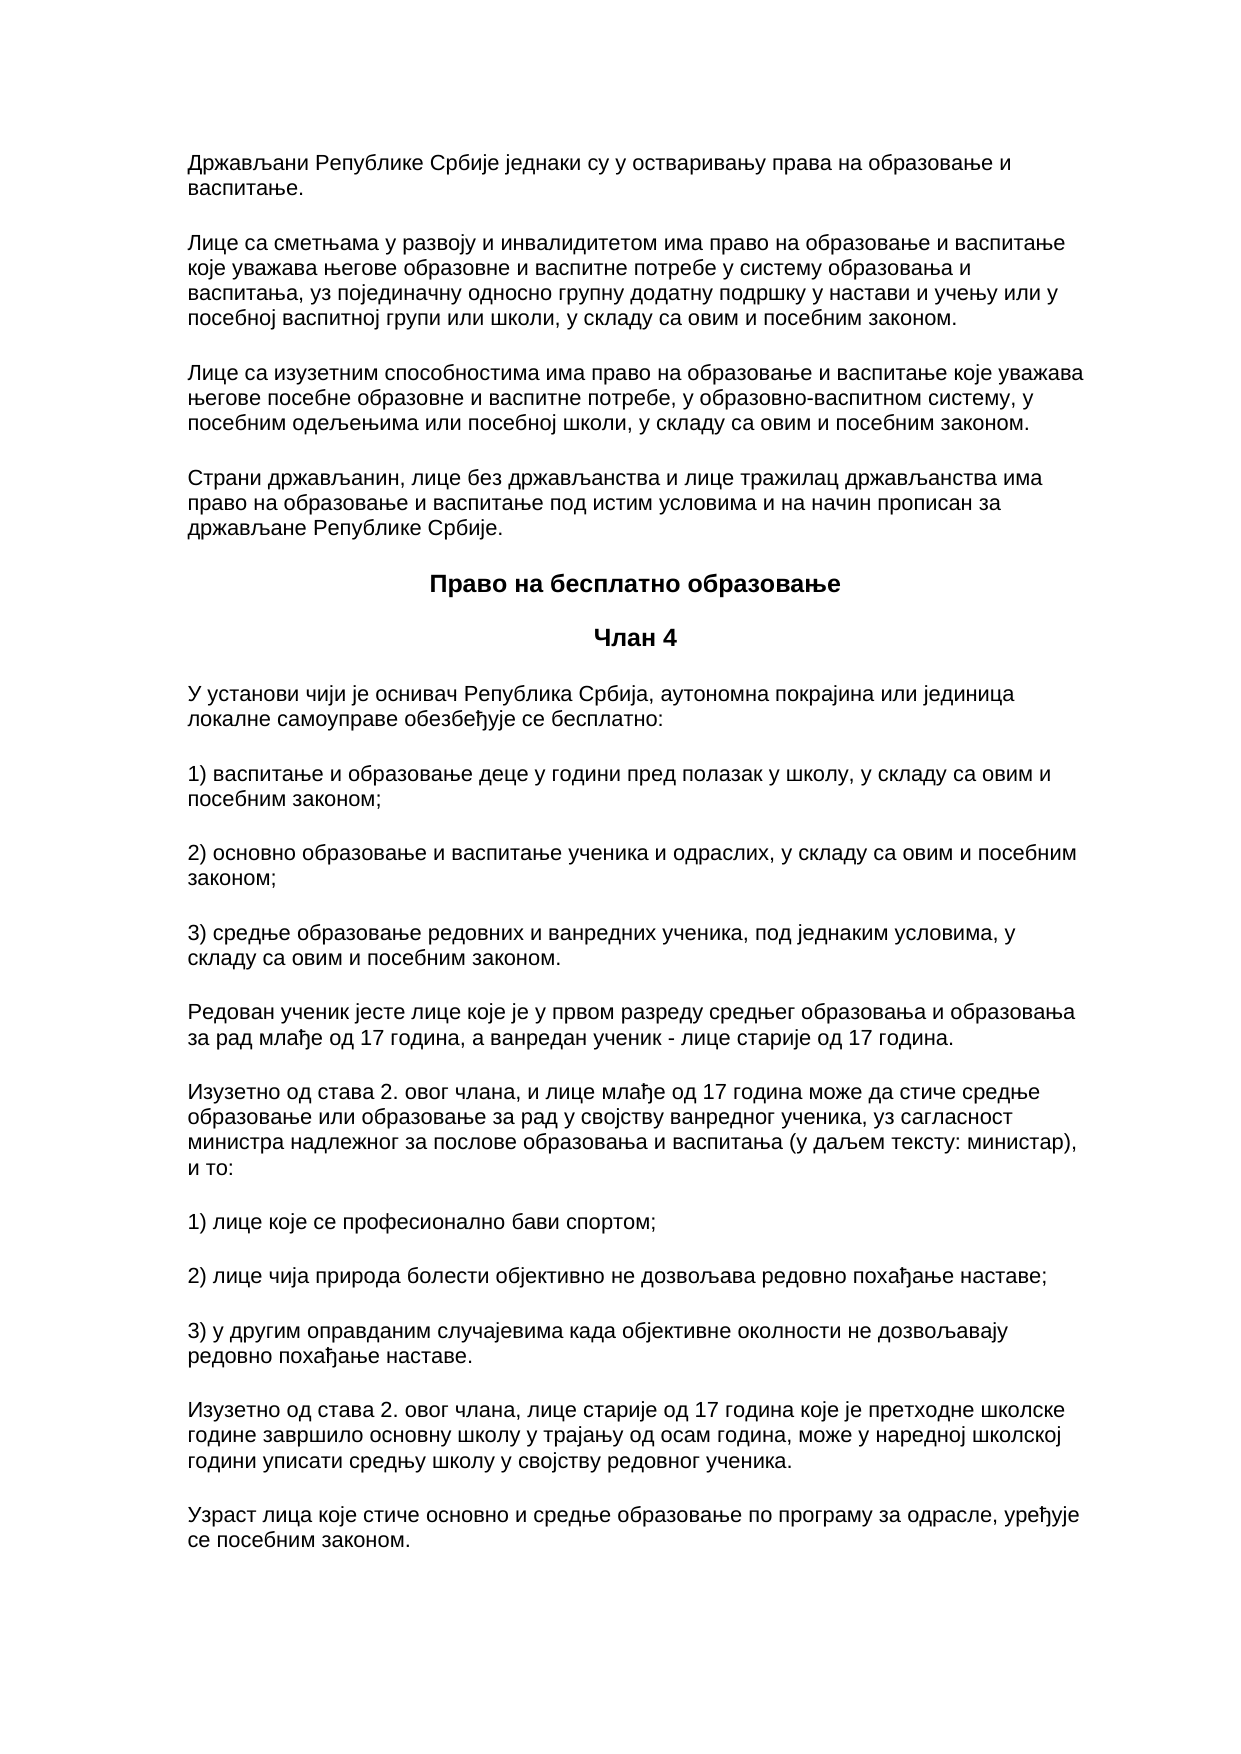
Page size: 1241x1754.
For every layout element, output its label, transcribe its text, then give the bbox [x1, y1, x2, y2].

text Изузетно од става 2. овог члана, лице старије од 17 година које је претходне школске године завршило основну школу у трајању од осам година, може у наредној школској години уписати средњу школу у својству редовног ученика. [187, 1397, 1090, 1473]
text Узраст лица које стиче основно и средње образовање по програму за одрасле, уређује се посебним законом. [187, 1502, 1090, 1552]
text Страни држављанин, лице без држављанства и лице тражилац држављанства има право на образовање и васпитање под истим условима и на начин прописан за држављане Републике Србије. [187, 464, 1090, 540]
text Изузетно од става 2. овог члана, и лице млађе од 17 година може да стиче средње образовање или образовање за рад у својству ванредног ученика, уз сагласност министра надлежног за послове образовања и васпитања (у даљем тексту: министар), и то: [187, 1079, 1090, 1179]
text 2) лице чија природа болести објективно не дозвољава редовно похађање наставе; [187, 1263, 1090, 1288]
text Лице са изузетним способностима има право на образовање и васпитање које уважава његове посебне образовне и васпитне потребе, у образовно-васпитном систему, у посебним одељењима или посебној школи, у складу са овим и посебним законом. [187, 359, 1090, 435]
text У установи чији је оснивач Република Србија, аутономна покрајина или јединица локалне самоуправе обезбеђује се бесплатно: [187, 681, 1090, 731]
text Право на бесплатно образовање [187, 569, 1090, 598]
text 2) основно образовање и васпитање ученика и одраслих, у складу са овим и посебним законом; [187, 840, 1090, 890]
text 3) у другим оправданим случајевима када објективне околности не дозвољавају редовно похађање наставе. [187, 1317, 1090, 1368]
text Држављани Републике Србије једнаки су у остваривању права на образовање и васпитање. [187, 150, 1090, 200]
text Лице са сметњама у развоју и инвалидитетом има право на образовање и васпитање које уважава његове образовне и васпитне потребе у систему образовања и васпитања, уз појединачну односно групну додатну подршку у настави и учењу или у посебној васпитној групи или школи, у складу са овим и посебним законом. [187, 229, 1090, 330]
text 3) средње образовање редовних и ванредних ученика, под једнаким условима, у складу са овим и посебним законом. [187, 919, 1090, 970]
text 1) васпитање и образовање деце у години пред полазак у школу, у складу са овим и посебним законом; [187, 760, 1090, 811]
text Редован ученик јесте лице које је у првом разреду средњег образовања и образовања за рад млађе од 17 година, а ванредан ученик - лице старије од 17 година. [187, 999, 1090, 1049]
text 1) лице које се професионално бави спортом; [187, 1209, 1090, 1234]
text Члан 4 [187, 623, 1090, 652]
